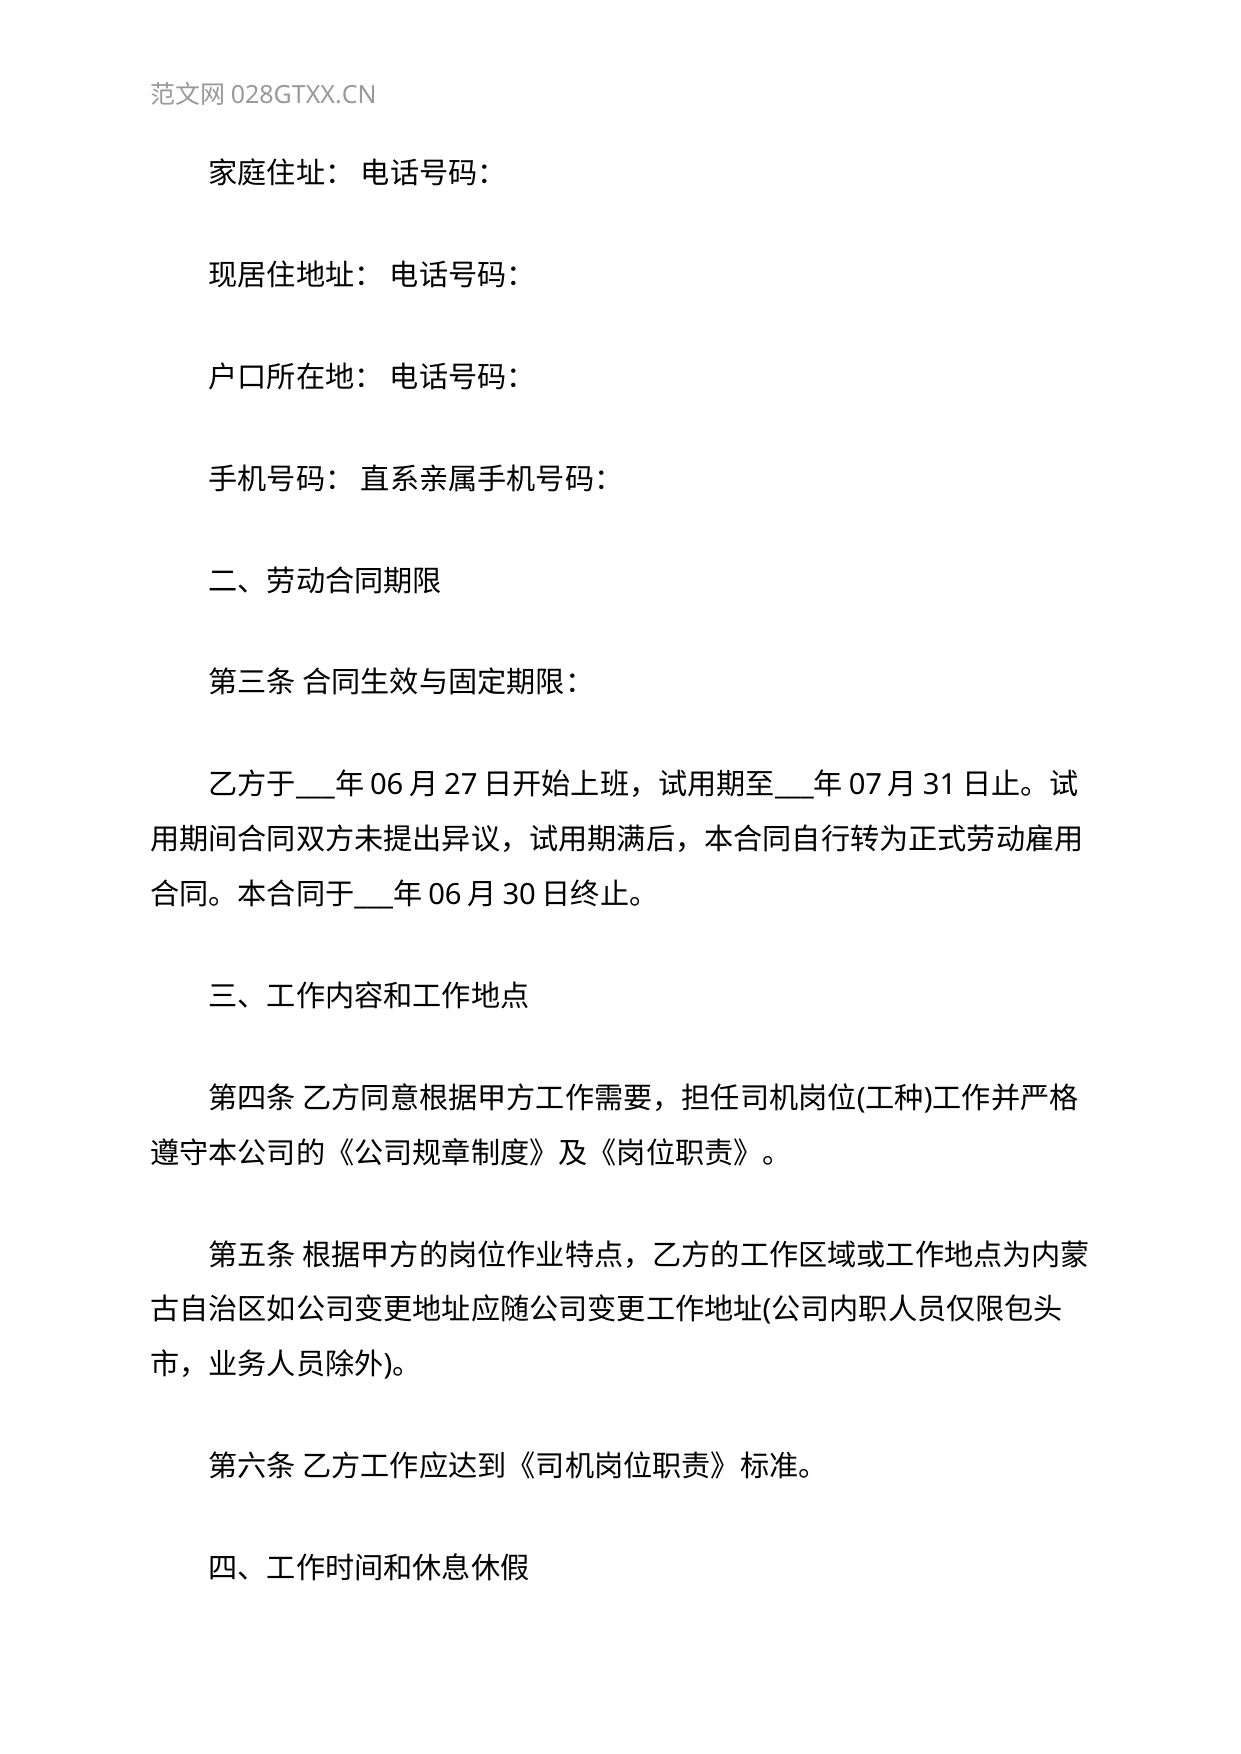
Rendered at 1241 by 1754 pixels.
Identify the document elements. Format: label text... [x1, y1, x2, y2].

text 第六条 乙方工作应达到《司机岗位职责》标准。 [150, 1443, 1090, 1485]
text 手机号码： 直系亲属手机号码： [150, 455, 1090, 498]
text 四、工作时间和休息休假 [150, 1545, 1090, 1587]
text 第五条 根据甲方的岗位作业特点，乙方的工作区域或工作地点为内蒙古自治区如公司变更地址应随公司变更工作地址(公司内职人员仅限包头市，业务人员除外)。 [150, 1231, 1090, 1383]
text 家庭住址： 电话号码： [150, 150, 1090, 192]
text 乙方于___年06月27日开始上班，试用期至___年07月31日止。试用期间合同双方未提出异议，试用期满后，本合同自行转为正式劳动雇用合同。本合同于___年06月30日终止。 [150, 761, 1090, 913]
text 户口所在地： 电话号码： [150, 353, 1090, 396]
text 二、劳动合同期限 [150, 557, 1090, 599]
text 三、工作内容和工作地点 [150, 972, 1090, 1015]
text 第三条 合同生效与固定期限： [150, 659, 1090, 701]
text 现居住地址： 电话号码： [150, 252, 1090, 294]
text 第四条 乙方同意根据甲方工作需要，担任司机岗位(工种)工作并严格遵守本公司的《公司规章制度》及《岗位职责》。 [150, 1074, 1090, 1172]
